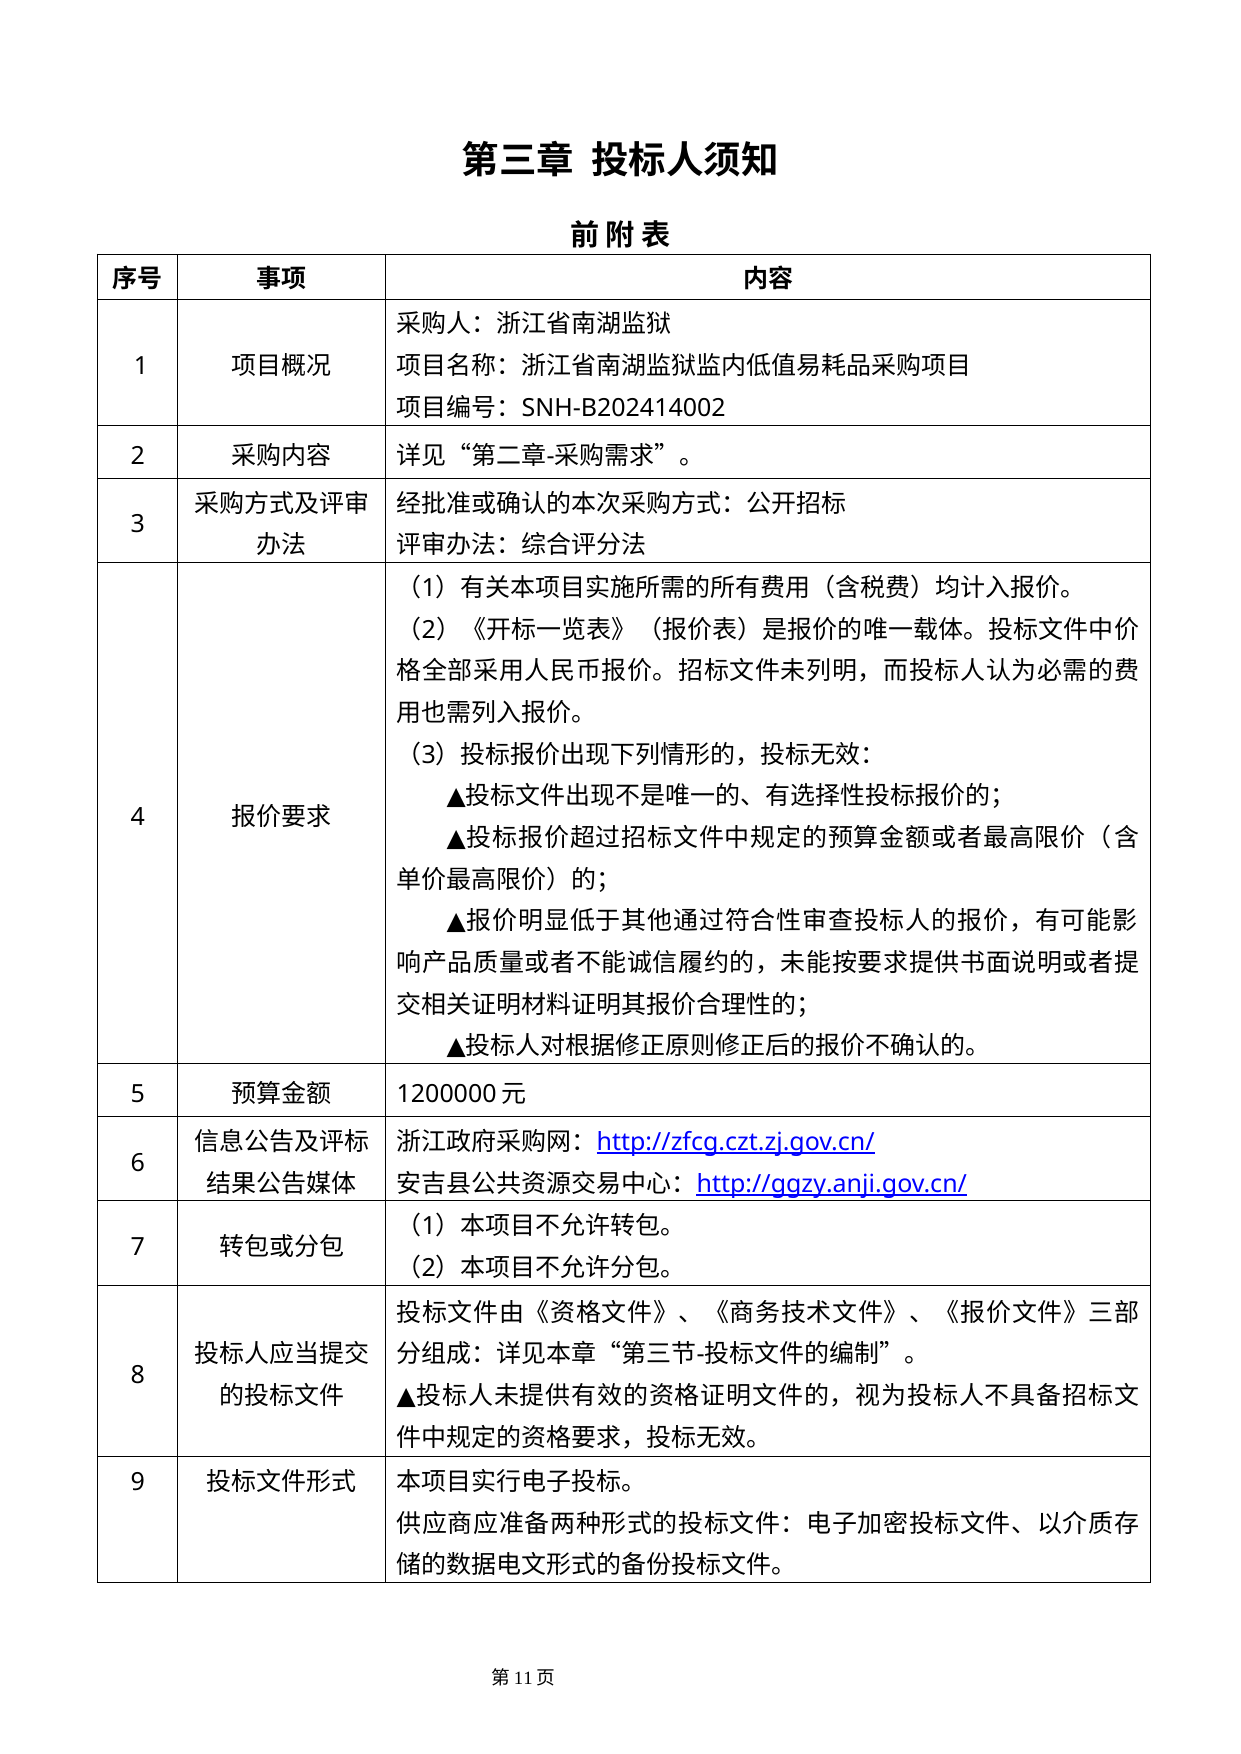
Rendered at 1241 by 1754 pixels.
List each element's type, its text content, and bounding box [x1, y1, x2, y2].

table_cell （1）有关本项目实施所需的所有费用（含税费）均计入报价。 （2）《开标一览表》（报价表）是报价的唯一载体。投标文件中价格全部采用人民币报价。招标文件未列明，而投标人认为必需的费用也需列入报价。 （3）投标报价出现下列情形的，投标无效： ▲投标文件出现不是唯一的、有选择性投标报价的； ▲投标报价超过招标文件中规定的预算金额或者最高限价（含单价最高限价）的； ▲报价明显低于其他通过符合性审查投标人的报价，有可能影响产品质量或者不能诚信履约的，未能按要求提供书面说明或者提交相关证明材料证明其报价合理性的； ▲投标人对根据修正原则修正后的报价不确认的。 [386, 563, 1150, 1063]
table_cell 4 [98, 563, 177, 1063]
subtitle 前 附 表 [130, 211, 1110, 253]
table_header 序号 [98, 255, 177, 298]
table_cell 5 [98, 1064, 177, 1116]
table_cell 投标人应当提交的投标文件 [178, 1286, 385, 1456]
table_cell 采购方式及评审办法 [178, 479, 385, 562]
table_cell 3 [98, 479, 177, 562]
table_cell 6 [98, 1117, 177, 1200]
table_cell 浙江政府采购网：http://zfcg.czt.zj.gov.cn/ 安吉县公共资源交易中心：http://ggzy.anji.gov.cn/ [386, 1117, 1150, 1200]
table_cell 8 [98, 1286, 177, 1456]
table_cell 采购人：浙江省南湖监狱 项目名称：浙江省南湖监狱监内低值易耗品采购项目 项目编号：SNH-B202414002 [386, 300, 1150, 424]
table_cell 报价要求 [178, 563, 385, 1063]
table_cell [386, 1457, 1150, 1582]
table_cell 1200000元 [386, 1064, 1150, 1116]
table_cell 预算金额 [178, 1064, 385, 1116]
table_cell 9 [98, 1457, 177, 1582]
table_cell 项目概况 [178, 300, 385, 424]
table_cell 本项目不允许转包。 （2）本项目不允许分包。 [386, 1201, 1150, 1285]
table_cell 投标文件由《资格文件》、《商务技术文件》、《报价文件》三部分组成：详见本章“第三节-投标文件的编制”。 ▲投标人未提供有效的资格证明文件的，视为投标人不具备招标文件中规定的资格要求，投标无效。 [386, 1286, 1150, 1456]
table_cell 投标文件形式 [178, 1457, 385, 1582]
table_cell 详见“第二章-采购需求”。 [386, 426, 1150, 478]
table_cell 信息公告及评标结果公告媒体 [178, 1117, 385, 1200]
table_cell 1 [98, 300, 177, 424]
table_cell 转包或分包 [178, 1201, 385, 1285]
subtitle 第三章 投标人须知 [130, 130, 1110, 184]
table_cell 7 [98, 1201, 177, 1285]
table_cell 经批准或确认的本次采购方式：公开招标 评审办法：综合评分法 [386, 479, 1150, 562]
table_header 事项 [178, 255, 385, 298]
table_cell 采购内容 [178, 426, 385, 478]
table_header 内容 [386, 255, 1150, 298]
table_cell 2 [98, 426, 177, 478]
